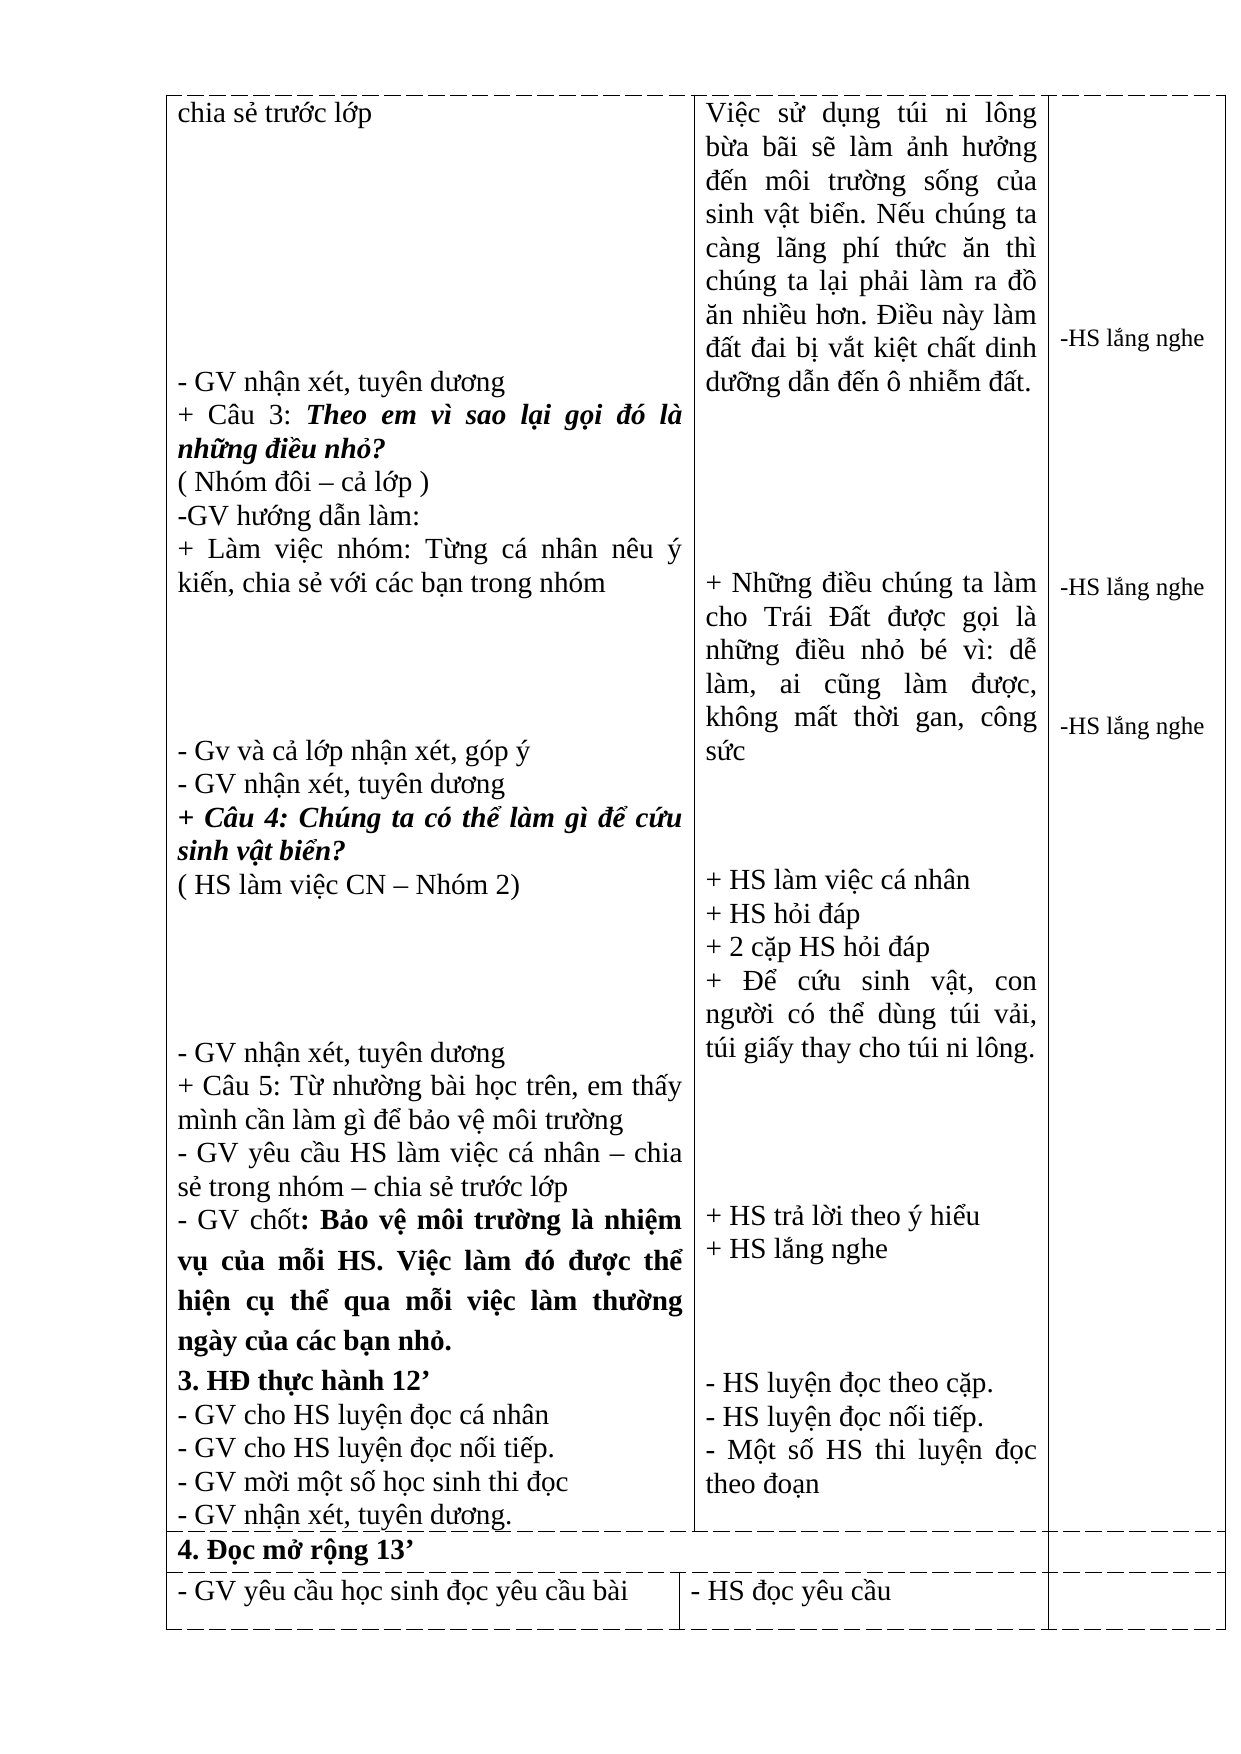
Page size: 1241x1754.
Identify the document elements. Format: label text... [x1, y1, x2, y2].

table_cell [1049, 95, 1225, 1531]
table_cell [167, 1572, 679, 1628]
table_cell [167, 95, 694, 1531]
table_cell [695, 95, 1048, 1531]
table_cell [1049, 1531, 1225, 1572]
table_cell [680, 1572, 1048, 1628]
table_cell 4. Đọc mở rộng 13’ [167, 1531, 1048, 1572]
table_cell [1049, 1572, 1225, 1628]
